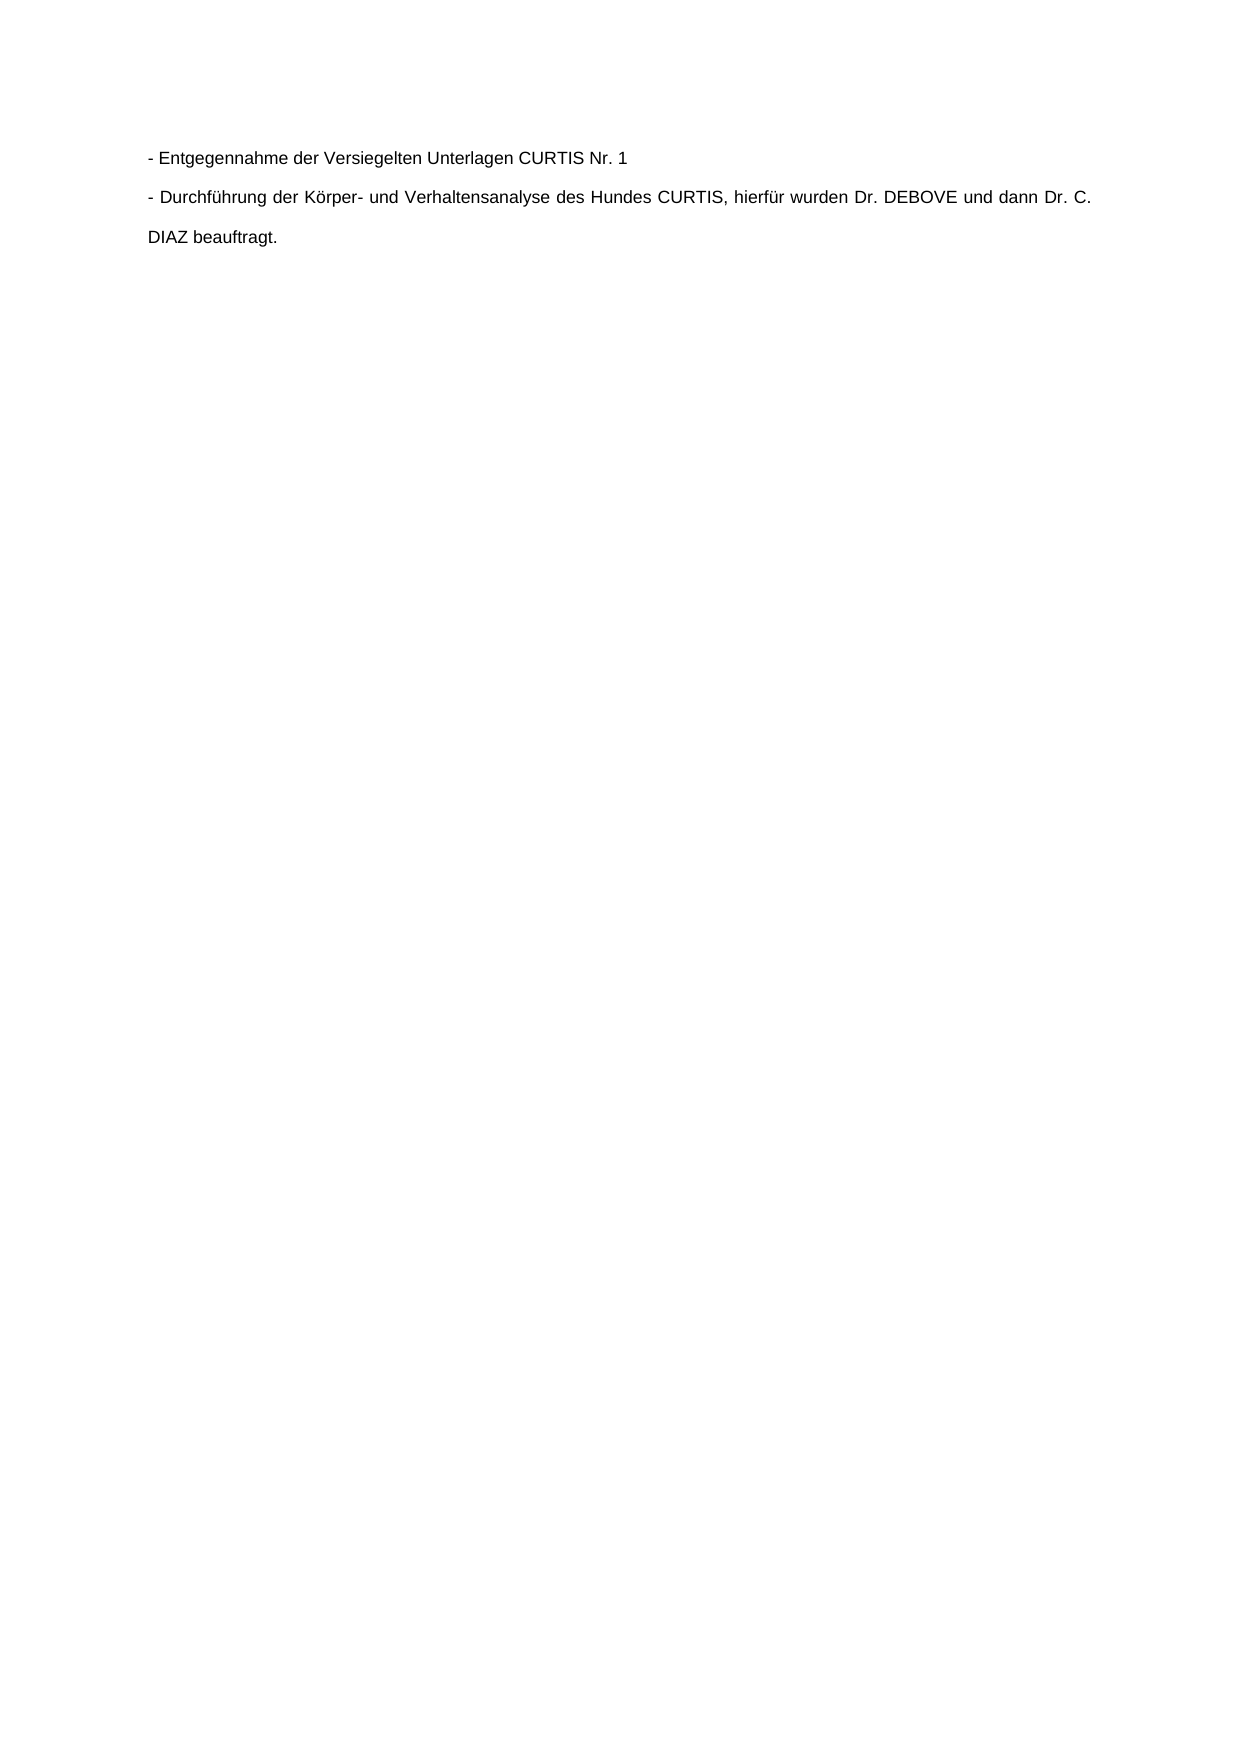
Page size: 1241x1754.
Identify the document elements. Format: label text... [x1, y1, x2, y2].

text - Durchführung der Körper- und Verhaltensanalyse des Hundes CURTIS, hierfür wurden Dr. DEBOVE und dann Dr. C. DIAZ beauftragt. [148, 187, 1093, 247]
text - Entgegennahme der Versiegelten Unterlagen CURTIS Nr. 1 [148, 148, 1093, 168]
